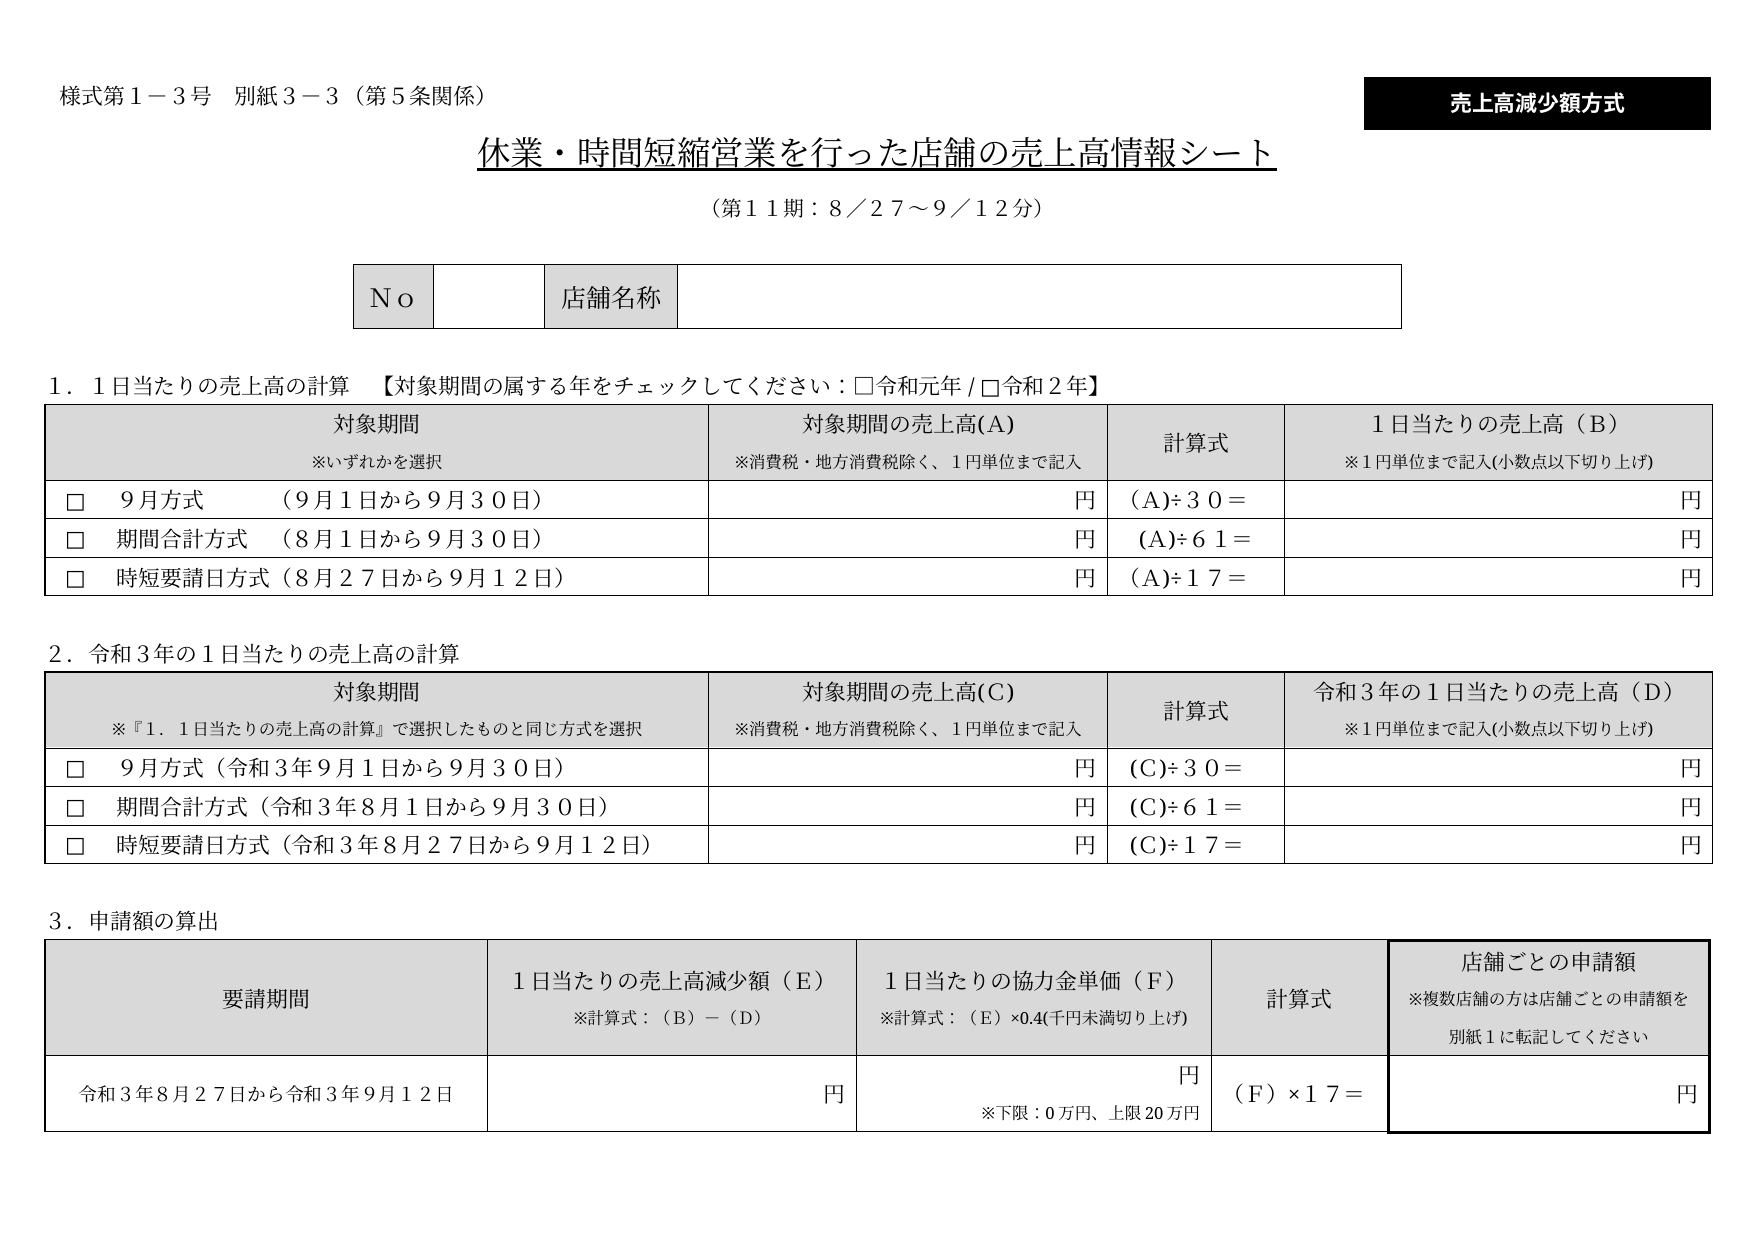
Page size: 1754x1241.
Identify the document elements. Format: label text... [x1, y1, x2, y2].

table_header [678, 265, 1401, 328]
table_header 対象期間の売上高(Ａ) ※消費税・地方消費税除く、１円単位まで記入 [709, 405, 1107, 480]
table_cell 円 [1285, 519, 1712, 557]
table_cell 円 [709, 749, 1107, 786]
table_cell □ [46, 519, 105, 557]
table_cell 円 [1285, 481, 1712, 518]
table_cell (Ｃ)÷６１＝ [1108, 787, 1284, 824]
table_header 対象期間 ※『１．１日当たりの売上高の計算』で選択したものと同じ方式を選択 [46, 673, 708, 747]
text 休業・時間短縮営業を行った店舗の売上高情報シート [44, 114, 1709, 189]
table_cell 円 [1285, 787, 1712, 824]
table_cell 期間合計方式 （８月１日から９月３０日） [105, 519, 708, 557]
table_cell 円 ※下限：0万円、上限20万円 [857, 1056, 1211, 1131]
table_cell □ [46, 787, 105, 824]
table_cell 期間合計方式（令和３年８月１日から９月３０日） [105, 787, 708, 824]
table_cell 時短要請日方式（８月２７日から９月１２日） [105, 558, 708, 595]
table_cell 円 [709, 787, 1107, 824]
table_cell (Ｃ)÷３０＝ [1108, 749, 1284, 786]
table_header 店舗ごとの申請額 ※複数店舗の方は店舗ごとの申請額を 別紙１に転記してください [1390, 942, 1708, 1055]
table_cell 円 [1285, 558, 1712, 595]
table_cell (Ａ)÷６１＝ [1108, 519, 1284, 557]
table_cell □ [46, 749, 105, 786]
table_cell 令和３年８月２７日から令和３年９月１２日 [46, 1056, 487, 1131]
table_cell （Ｆ）×１７＝ [1212, 1056, 1387, 1131]
table_header １日当たりの売上高（Ｂ） ※１円単位まで記入(小数点以下切り上げ) [1285, 405, 1712, 480]
text １．１日当たりの売上高の計算 【対象期間の属する年をチェックしてください：□令和元年 / □令和２年】 [44, 366, 1709, 404]
table_header 対象期間の売上高(Ｃ) ※消費税・地方消費税除く、１円単位まで記入 [709, 673, 1107, 747]
table_header 店舗名称 [545, 265, 677, 328]
table_header [434, 265, 544, 328]
table_header Ｎｏ [354, 265, 433, 328]
table_header １日当たりの協力金単価（Ｆ） ※計算式：（Ｅ）×0.4(千円未満切り上げ) [857, 940, 1211, 1055]
table_header 計算式 [1108, 405, 1284, 480]
table_cell 円 [1285, 749, 1712, 786]
table_cell ９月方式（令和３年９月１日から９月３０日） [105, 749, 708, 786]
table_cell 円 [709, 558, 1107, 595]
table_cell （Ａ)÷１７＝ [1108, 558, 1284, 595]
text （第１１期：８／２７～９／１２分） [44, 189, 1709, 226]
text 様式第１－３号 別紙３－３（第５条関係） [59, 76, 1709, 114]
table_cell ９月方式 （９月１日から９月３０日） [105, 481, 708, 518]
table_cell 円 [709, 826, 1107, 863]
table_cell □ [46, 481, 105, 518]
table_cell 円 [1390, 1056, 1708, 1131]
table_cell 時短要請日方式（令和３年８月２７日から９月１２日） [105, 826, 708, 863]
table_cell 円 [488, 1056, 856, 1131]
table_cell 円 [1285, 826, 1712, 863]
table_cell □ [46, 558, 105, 595]
table_cell □ [46, 826, 105, 863]
table_header 計算式 [1212, 940, 1387, 1055]
text ２．令和３年の１日当たりの売上高の計算 [44, 634, 1709, 671]
table_header 令和３年の１日当たりの売上高（Ｄ） ※１円単位まで記入(小数点以下切り上げ) [1285, 673, 1712, 747]
table_header １日当たりの売上高減少額（Ｅ） ※計算式：（Ｂ）－（Ｄ） [488, 940, 856, 1055]
table_header 対象期間 ※いずれかを選択 [46, 405, 708, 480]
table_cell 円 [709, 519, 1107, 557]
table_header 計算式 [1108, 673, 1284, 747]
text ３．申請額の算出 [44, 902, 1709, 939]
table_header 要請期間 [46, 940, 487, 1055]
table_cell (Ｃ)÷１７＝ [1108, 826, 1284, 863]
table_cell 円 [709, 481, 1107, 518]
table_cell （Ａ)÷３０＝ [1108, 481, 1284, 518]
